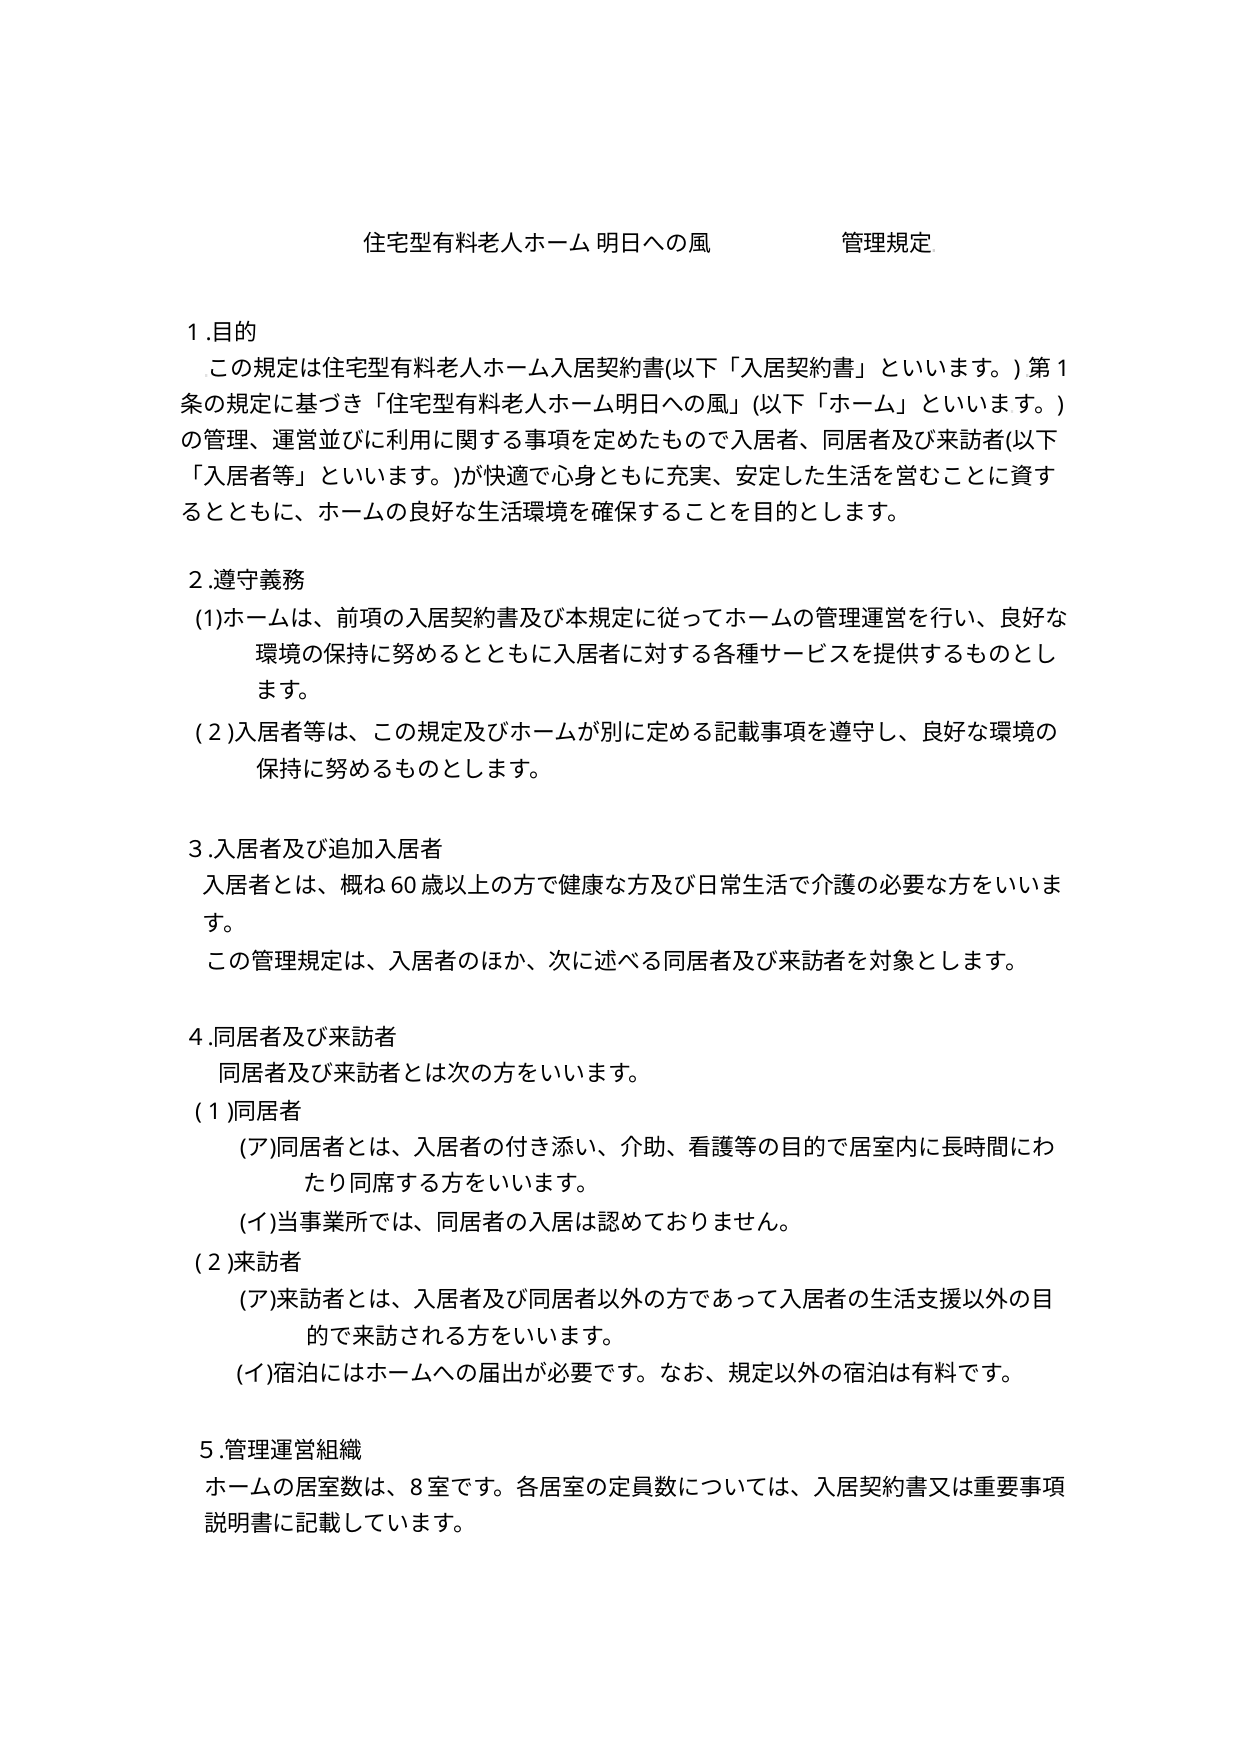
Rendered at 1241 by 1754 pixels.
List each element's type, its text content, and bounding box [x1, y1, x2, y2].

text (ア)来訪者とは、入居者及び同居者以外の方であって入居者の生活支援以外の目的で来訪される方をいいます。 [239, 1280, 1071, 1351]
text ２.遵守義務 [161, 562, 1073, 596]
text ４.同居者及び来訪者 [161, 1019, 1073, 1052]
text す。 [180, 905, 1071, 938]
text (1)ホームは、前項の入居契約書及び本規定に従ってホームの管理運営を行い、良好な環境の保持に努めるとともに入居者に対する各種サービスを提供するものとします。 [195, 600, 1073, 705]
text 1 .目的 [186, 313, 1073, 347]
text ( 2 )入居者等は、この規定及びホームが別に定める記載事項を遵守し、良好な環境の保持に努めるものとします。 [195, 714, 1071, 784]
text (ア)同居者とは、入居者の付き添い、介助、看護等の目的で居室内に長時間にわたり同席する方をいいます。 [239, 1129, 1073, 1198]
text ( 1 )同居者 [195, 1093, 1073, 1126]
text 説明書に記載しています。 [179, 1505, 1073, 1538]
text (イ)当事業所では、同居者の入居は認めておりません。 [239, 1204, 1071, 1237]
text この管理規定は、入居者のほか、次に述べる同居者及び来訪者を対象とします。 [205, 942, 1071, 976]
text ５.管理運営組織 [195, 1432, 1073, 1465]
text 住宅型有料老人ホーム 明日への風 管理規定 [161, 225, 1073, 258]
text 入居者とは、概ね60歳以上の方で健康な方及び日常生活で介護の必要な方をいいま [180, 867, 1071, 901]
text この規定は住宅型有料老人ホーム入居契約書(以下「入居契約書」といいます。) 第1条の規定に基づき「住宅型有料老人ホーム明日への風」(以下「ホーム」といいます。)の管理、運営並びに利用に関する事項を定めたもので入居者、同居者及び来訪者(以下「入居者等」といいます。)が快適で心身ともに充実、安定した生活を営むことに資するとともに、ホームの良好な生活環境を確保することを目的とします。 [180, 350, 1073, 527]
text 同居者及び来訪者とは次の方をいいます。 [195, 1055, 1071, 1088]
text ホームの居室数は、8室です。各居室の定員数については、入居契約書又は重要事項 [179, 1468, 1073, 1502]
text ( 2 )来訪者 [195, 1244, 1073, 1277]
text (イ)宿泊にはホームへの届出が必要です。なお、規定以外の宿泊は有料です。 [213, 1355, 1073, 1389]
text ３.入居者及び追加入居者 [161, 831, 1073, 864]
